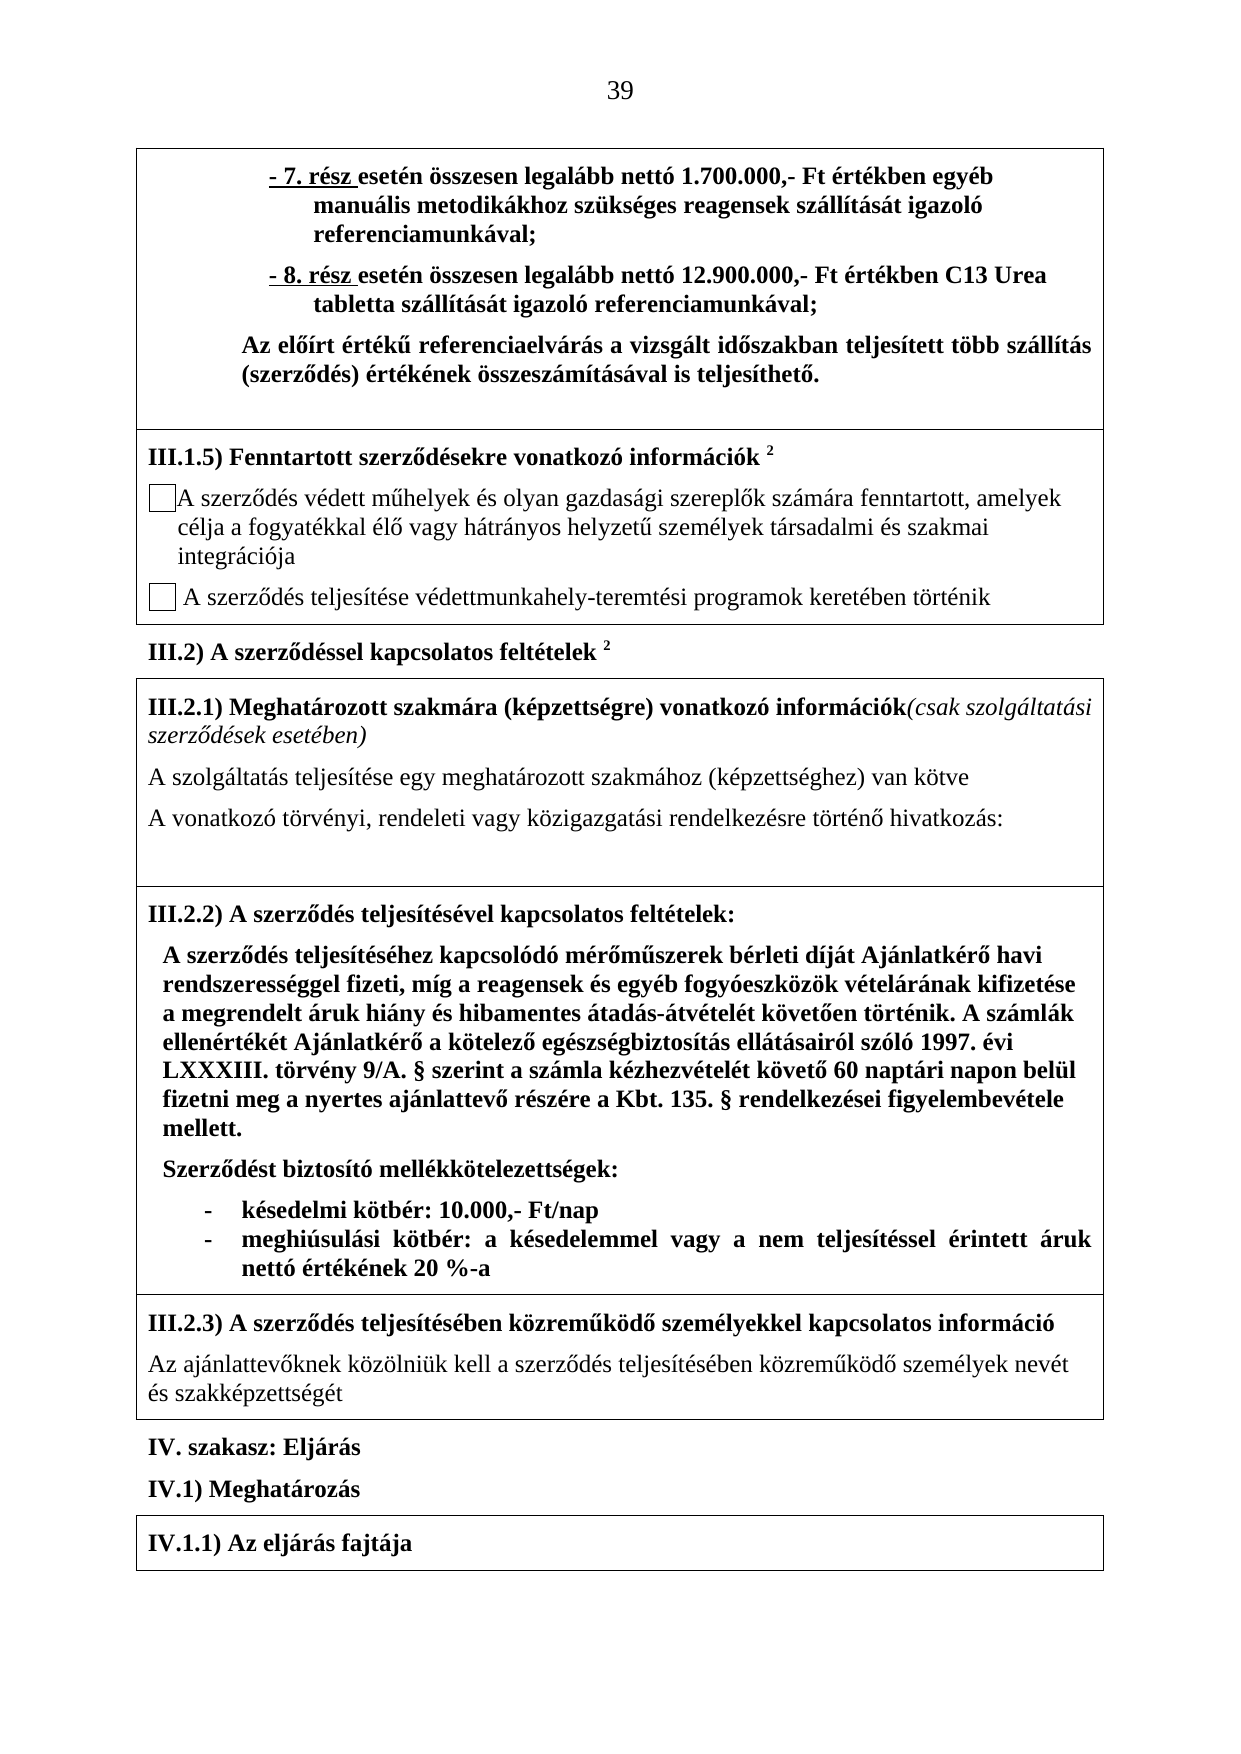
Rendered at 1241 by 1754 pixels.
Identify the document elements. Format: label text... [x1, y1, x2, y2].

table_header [137, 1516, 1103, 1570]
text III.2) A szerződéssel kapcsolatos feltételek 2 [148, 637, 1092, 666]
text IV.1) Meghatározás [148, 1474, 1092, 1502]
table_cell III.1.5) Fenntartott szerződésekre vonatkozó információk 2 A szerződés védett műhelyek és olyan gazdasági szereplők számára fenntartott, amelyek célja a fogyatékkal élő vagy hátrányos helyzetű személyek társadalmi és szakmai integrációja A szerződés teljesítése védettmunkahely-teremtési programok keretében történik [137, 430, 1103, 623]
table_cell III.2.3) A szerződés teljesítésében közreműködő személyekkel kapcsolatos információ Az ajánlattevőknek közölniük kell a szerződés teljesítésében közreműködő személyek nevét és szakképzettségét [137, 1295, 1103, 1419]
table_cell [137, 149, 1103, 429]
text IV. szakasz: Eljárás [148, 1432, 1092, 1461]
table_header III.2.1) Meghatározott szakmára (képzettségre) vonatkozó információk(csak szolgáltatási szerződések esetében) A szolgáltatás teljesítése egy meghatározott szakmához (képzettséghez) van kötve A vonatkozó törvényi, rendeleti vagy közigazgatási rendelkezésre történő hivatkozás: [137, 679, 1103, 886]
table_cell III.2.2) A szerződés teljesítésével kapcsolatos feltételek: A szerződés teljesítéséhez kapcsolódó mérőműszerek bérleti díját Ajánlatkérő havi rendszerességgel fizeti, míg a reagensek és egyéb fogyóeszközök vételárának kifizetése a megrendelt áruk hiány és hibamentes átadás-átvételét követően történik. A számlák ellenértékét Ajánlatkérő a kötelező egészségbiztosítás ellátásairól szóló 1997. évi LXXXIII. törvény 9/A. § szerint a számla kézhezvételét követő 60 naptári napon belül fizetni meg a nyertes ajánlattevő részére a Kbt. 135. § rendelkezései figyelembevétele mellett. Szerződést biztosító mellékkötelezettségek: késedelmi kötbér: 10.000,- Ft/nap meghiúsulási kötbér: a késedelemmel vagy a nem teljesítéssel érintett áruk nettó értékének 20 %-a [137, 887, 1103, 1294]
